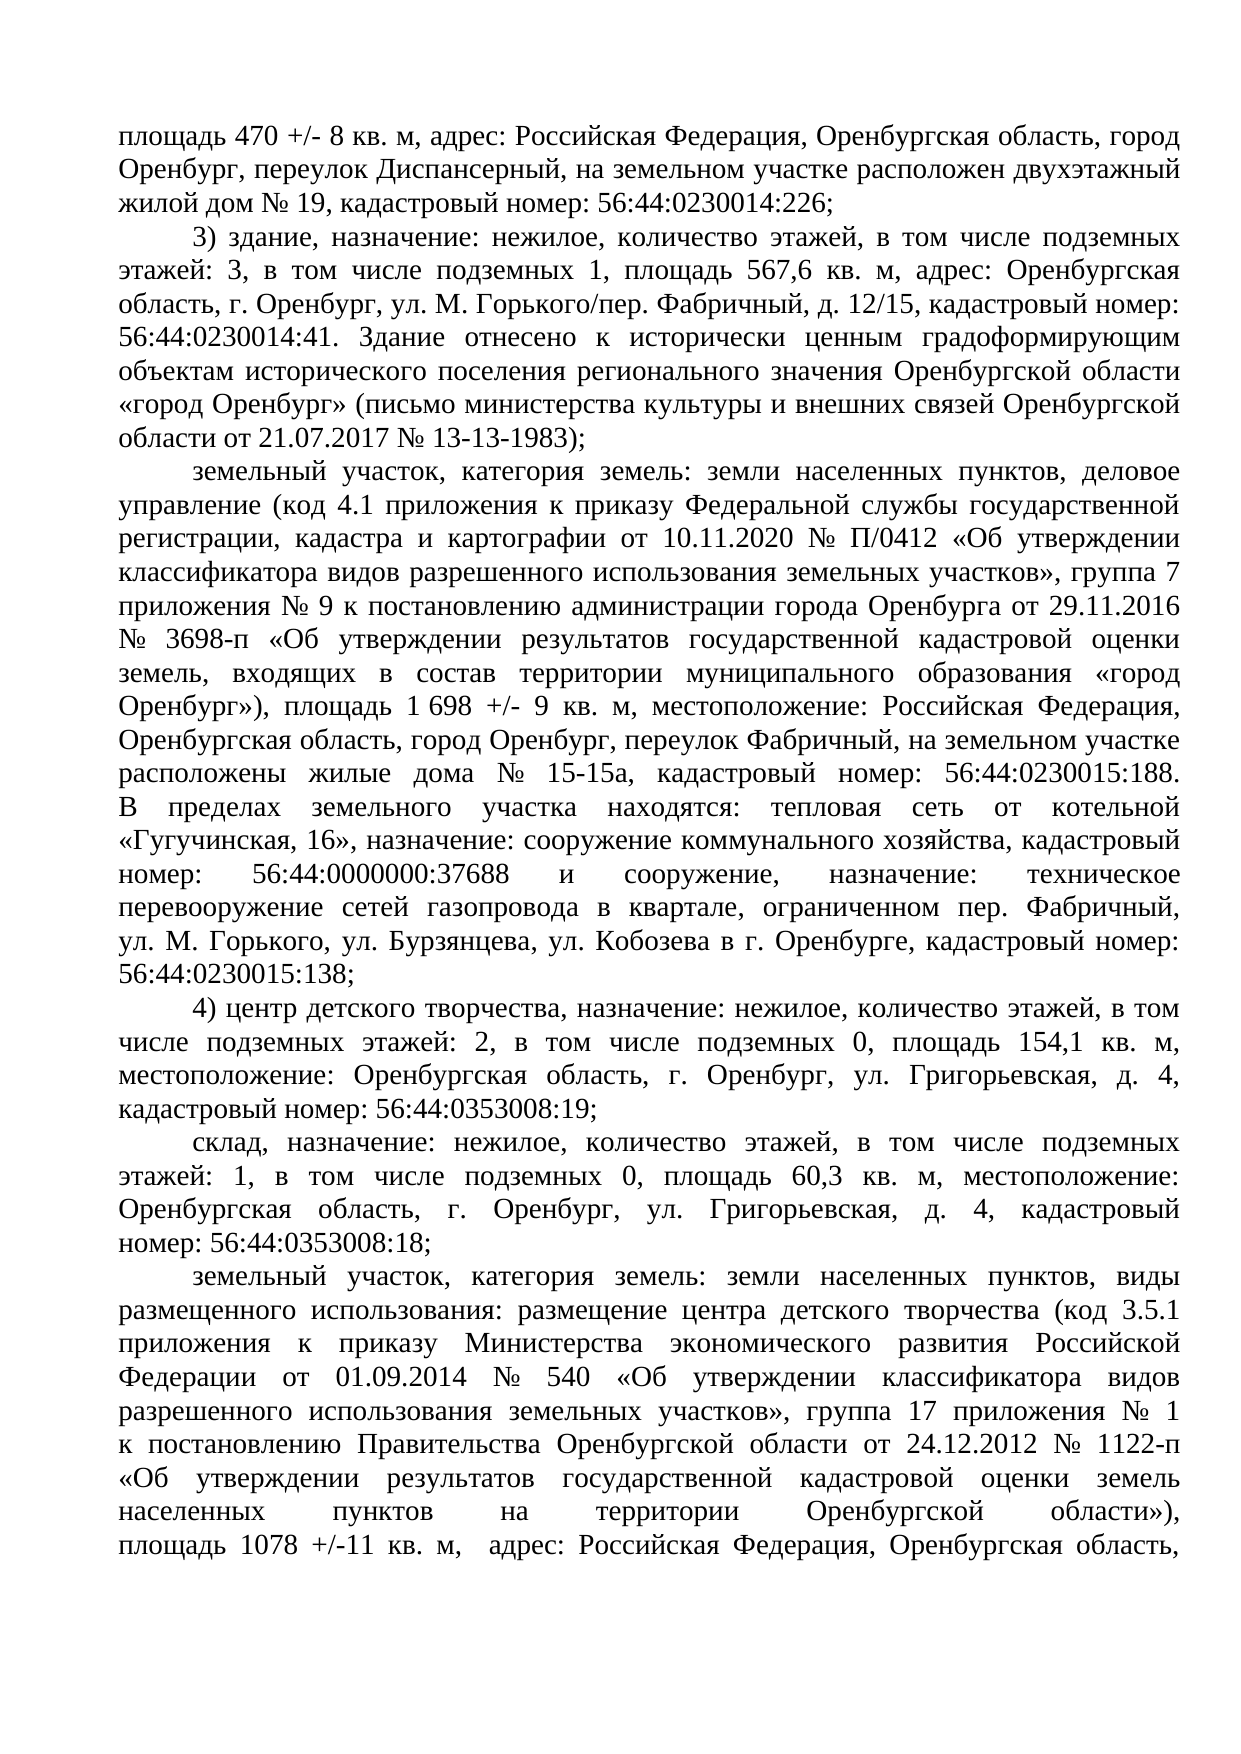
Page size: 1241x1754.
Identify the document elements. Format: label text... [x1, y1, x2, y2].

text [118, 1258, 1181, 1560]
text склад, назначение: нежилое, количество этажей, в том числе подземных этажей: 1, в том числе подземных 0, площадь 60,3 кв. м, местоположение: Оренбургская область, г. Оренбург, ул. Григорьевская, д. 4, кадастровый номер: 56:44:0353008:18; [118, 1124, 1181, 1258]
text земельный участок, категория земель: земли населенных пунктов, деловое управление (код 4.1 приложения к приказу Федеральной службы государственной регистрации, кадастра и картографии от 10.11.2020 № П/0412 «Об утверждении классификатора видов разрешенного использования земельных участков», группа 7 приложения № 9 к постановлению администрации города Оренбурга от 29.11.2016 № 3698-п «Об утверждении результатов государственной кадастровой оценки земель, входящих в состав территории муниципального образования «город Оренбург»), площадь 1 698 +/- 9 кв. м, местоположение: Российская Федерация, Оренбургская область, город Оренбург, переулок Фабричный, на земельном участке расположены жилые дома № 15-15а, кадастровый номер: 56:44:0230015:188. В пределах земельного участка находятся: тепловая сеть от котельной «Гугучинская, 16», назначение: сооружение коммунального хозяйства, кадастровый номер: 56:44:0000000:37688 и сооружение, назначение: техническое перевооружение сетей газопровода в квартале, ограниченном пер. Фабричный, ул. М. Горького, ул. Бурзянцева, ул. Кобозева в г. Оренбурге, кадастровый номер: 56:44:0230015:138; [118, 453, 1181, 990]
text 3) здание, назначение: нежилое, количество этажей, в том числе подземных этажей: 3, в том числе подземных 1, площадь 567,6 кв. м, адрес: Оренбургская область, г. Оренбург, ул. М. Горького/пер. Фабричный, д. 12/15, кадастровый номер: 56:44:0230014:41. Здание отнесено к исторически ценным градоформирующим объектам исторического поселения регионального значения Оренбургской области «город Оренбург» (письмо министерства культуры и внешних связей Оренбургской области от 21.07.2017 № 13-13-1983); [118, 219, 1181, 453]
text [118, 118, 1181, 219]
text 4) центр детского творчества, назначение: нежилое, количество этажей, в том числе подземных этажей: 2, в том числе подземных 0, площадь 154,1 кв. м, местоположение: Оренбургская область, г. Оренбург, ул. Григорьевская, д. 4, кадастровый номер: 56:44:0353008:19; [118, 990, 1181, 1124]
